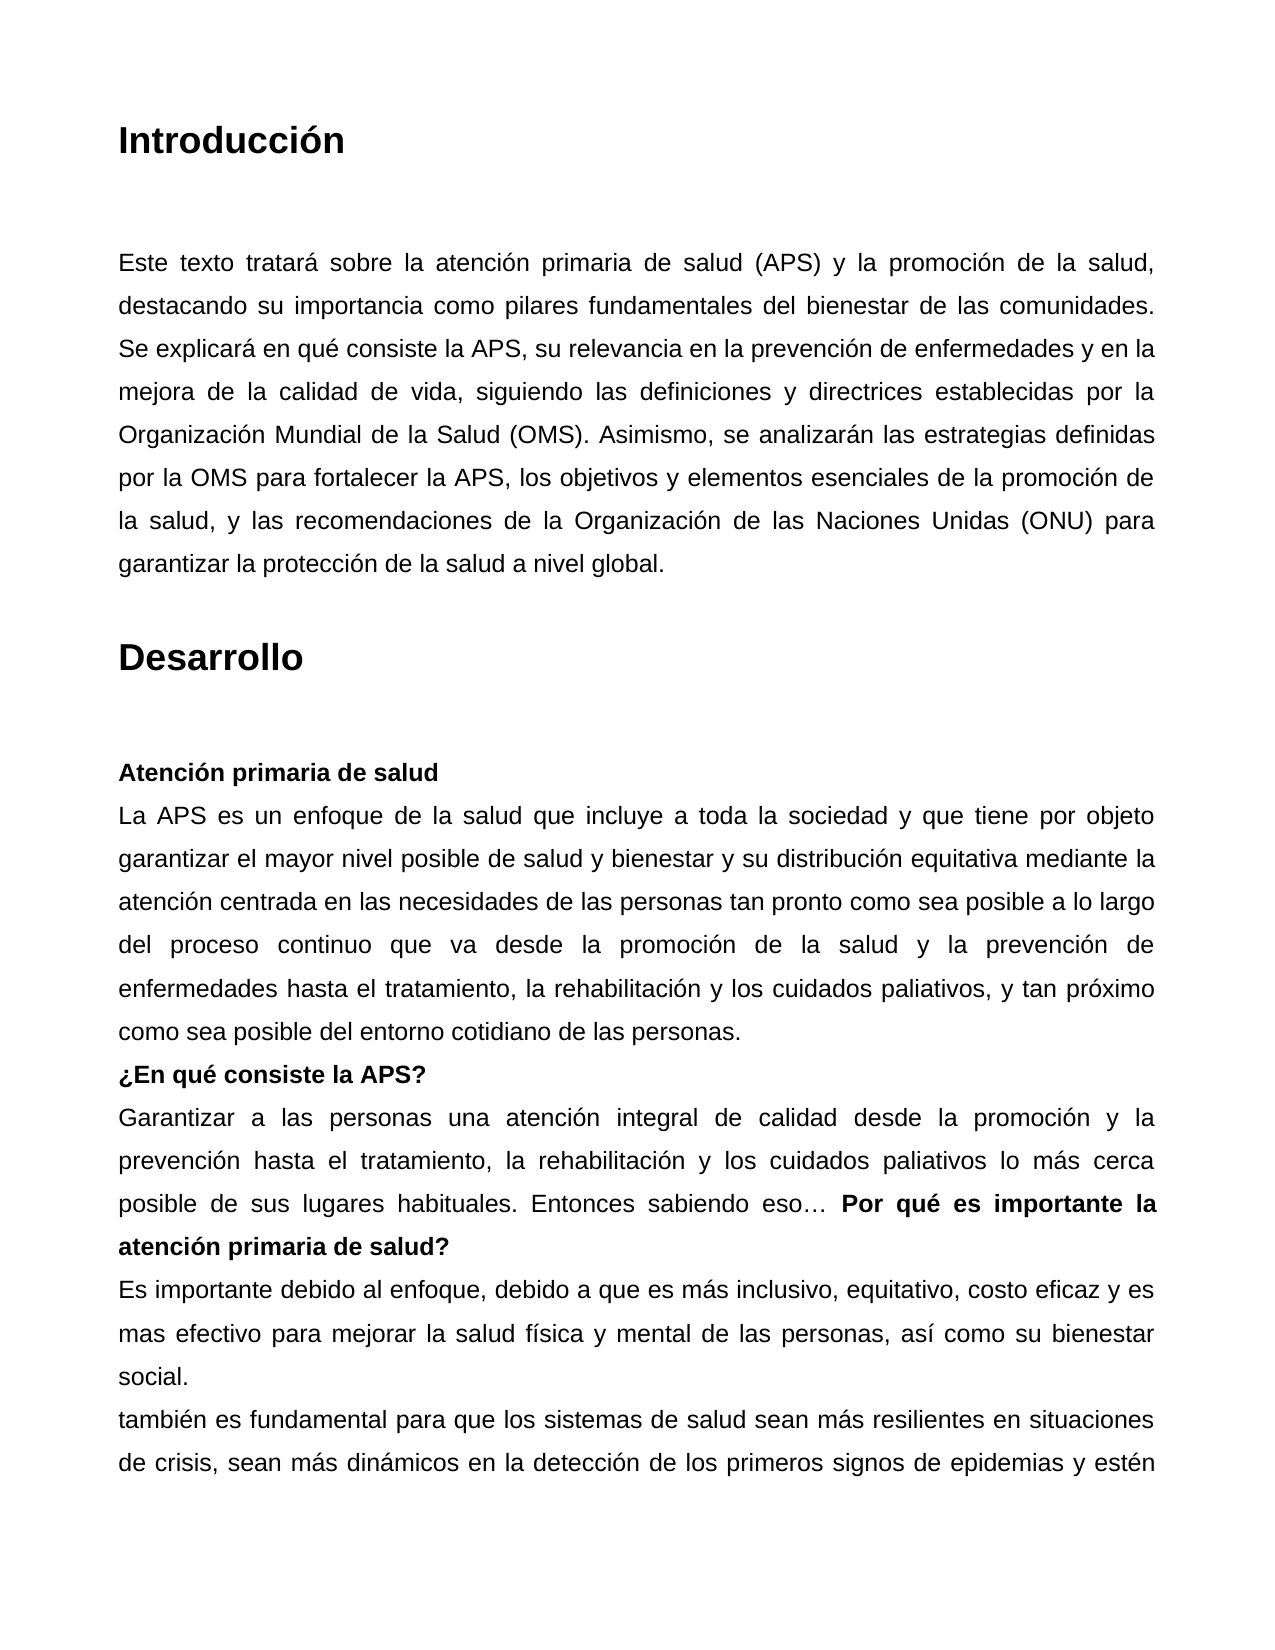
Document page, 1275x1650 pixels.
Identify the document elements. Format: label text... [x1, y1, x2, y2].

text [118, 1405, 1157, 1477]
text Garantizar a las personas una atención integral de calidad desde la promoción y la prevención hasta el tratamiento, la rehabilitación y los cuidados paliativos lo más cerca posible de sus lugares habituales. Entonces sabiendo eso… Por qué es importante la atención primaria de salud? [118, 1103, 1157, 1261]
text Introducción [118, 118, 1157, 161]
text ¿En qué consiste la APS? [118, 1060, 1157, 1088]
text Es importante debido al enfoque, debido a que es más inclusivo, equitativo, costo eficaz y es mas efectivo para mejorar la salud física y mental de las personas, así como su bienestar social. [118, 1275, 1157, 1390]
text La APS es un enfoque de la salud que incluye a toda la sociedad y que tiene por objeto garantizar el mayor nivel posible de salud y bienestar y su distribución equitativa mediante la atención centrada en las necesidades de las personas tan pronto como sea posible a lo largo del proceso continuo que va desde la promoción de la salud y la prevención de enfermedades hasta el tratamiento, la rehabilitación y los cuidados paliativos, y tan próximo como sea posible del entorno cotidiano de las personas. [118, 801, 1157, 1045]
text Desarrollo [118, 636, 1157, 679]
text Este texto tratará sobre la atención primaria de salud (APS) y la promoción de la salud, destacando su importancia como pilares fundamentales del bienestar de las comunidades. Se explicará en qué consiste la APS, su relevancia en la prevención de enfermedades y en la mejora de la calidad de vida, siguiendo las definiciones y directrices establecidas por la Organización Mundial de la Salud (OMS). Asimismo, se analizarán las estrategias definidas por la OMS para fortalecer la APS, los objetivos y elementos esenciales de la promoción de la salud, y las recomendaciones de la Organización de las Naciones Unidas (ONU) para garantizar la protección de la salud a nivel global. [118, 247, 1157, 578]
text Atención primaria de salud [118, 758, 1157, 787]
